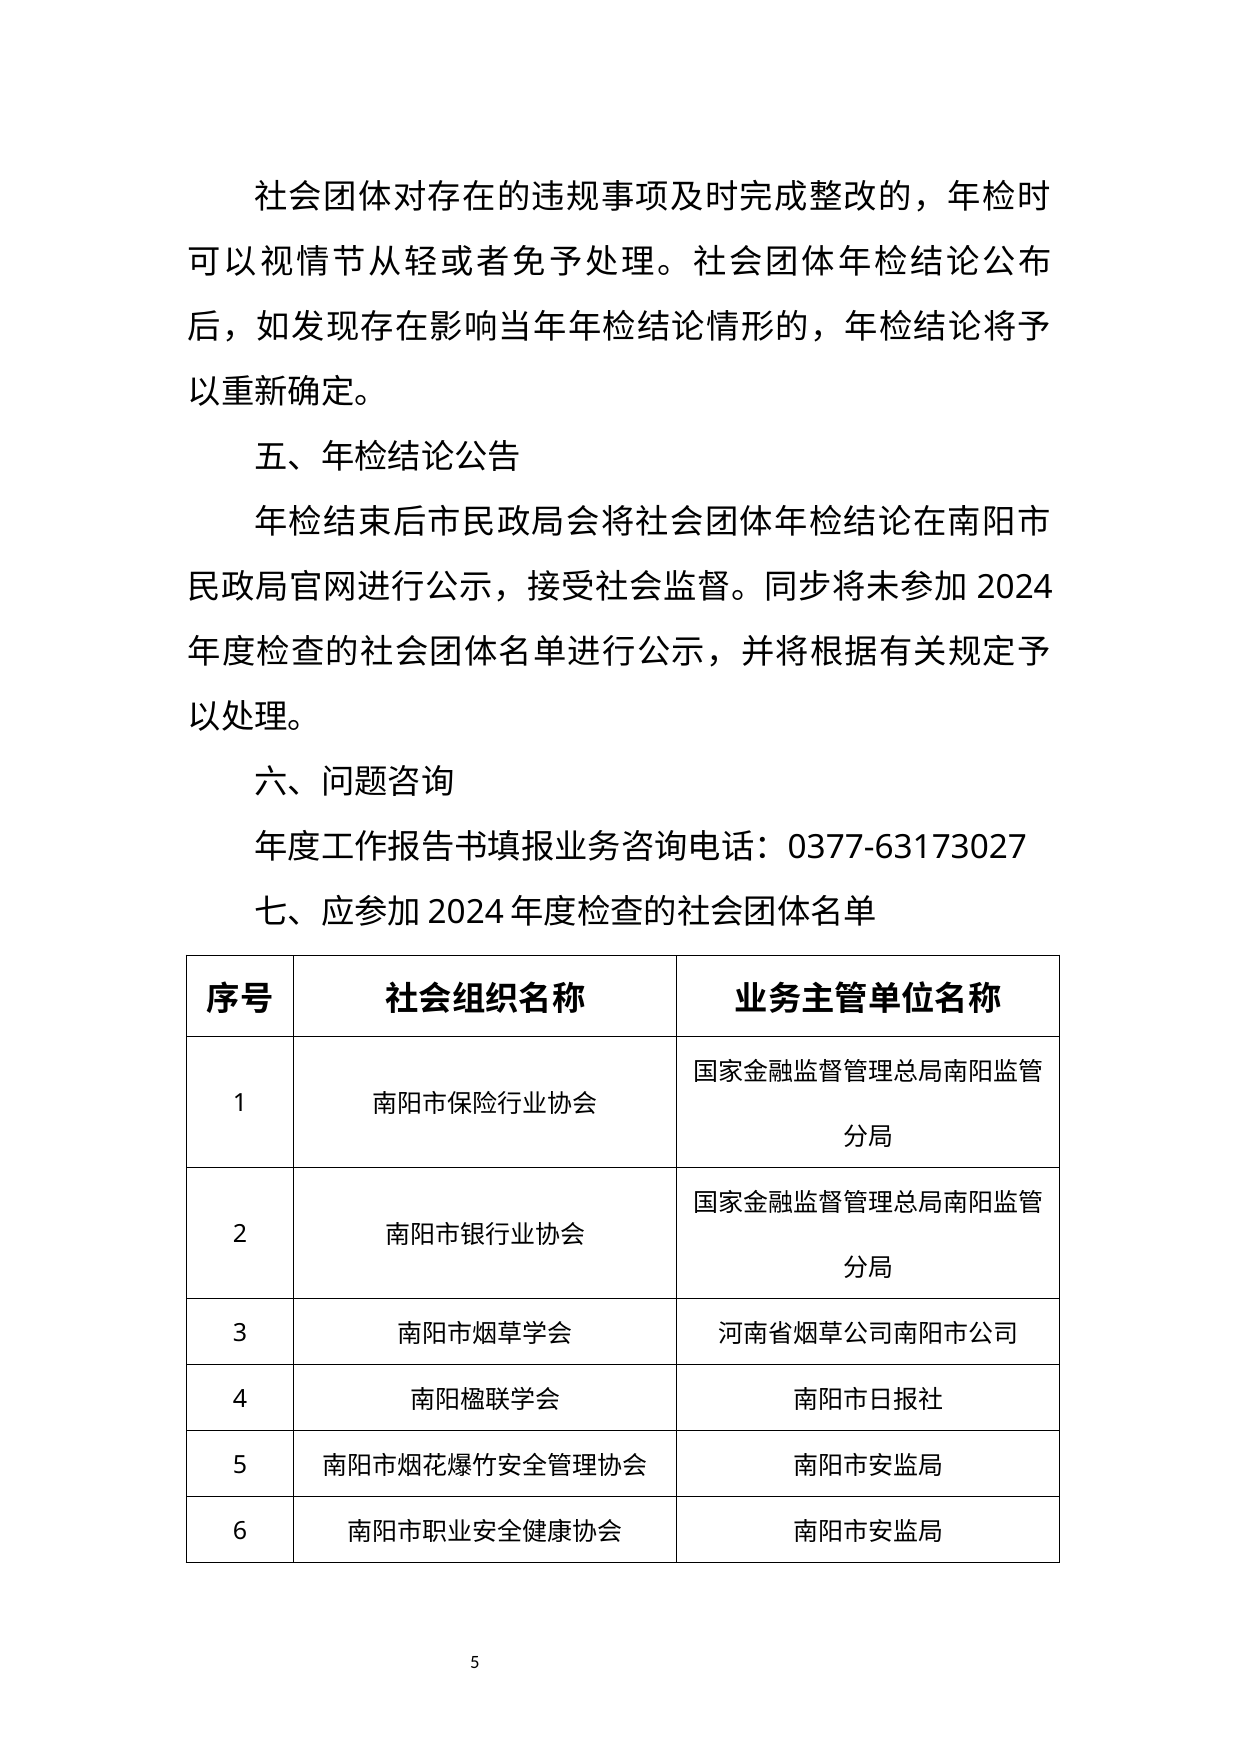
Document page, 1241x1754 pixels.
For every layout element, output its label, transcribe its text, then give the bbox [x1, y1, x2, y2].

table_cell 国家金融监督管理总局南阳监管分局 [677, 1168, 1059, 1298]
table_cell 5 [187, 1431, 293, 1496]
table_cell 6 [187, 1497, 293, 1562]
table_cell 南阳楹联学会 [294, 1365, 676, 1430]
table_header 序号 [187, 956, 293, 1036]
table_cell 南阳市职业安全健康协会 [294, 1497, 676, 1562]
table_cell 南阳市安监局 [677, 1497, 1059, 1562]
table_cell 南阳市安监局 [677, 1431, 1059, 1496]
table_cell 南阳市银行业协会 [294, 1168, 676, 1298]
text 社会团体对存在的违规事项及时完成整改的，年检时可以视情节从轻或者免予处理。社会团体年检结论公布后，如发现存在影响当年年检结论情形的，年检结论将予以重新确定。 [187, 162, 1053, 422]
table_cell 1 [187, 1037, 293, 1167]
table_cell 3 [187, 1299, 293, 1364]
table_header 业务主管单位名称 [677, 956, 1059, 1036]
table_cell 国家金融监督管理总局南阳监管分局 [677, 1037, 1059, 1167]
text 六、问题咨询 [187, 747, 1053, 812]
table_cell 4 [187, 1365, 293, 1430]
text 七、应参加2024年度检查的社会团体名单 [187, 877, 1053, 942]
table_cell 南阳市日报社 [677, 1365, 1059, 1430]
table_header 社会组织名称 [294, 956, 676, 1036]
table_cell 南阳市保险行业协会 [294, 1037, 676, 1167]
table_cell 南阳市烟草学会 [294, 1299, 676, 1364]
text 五、年检结论公告 [187, 422, 1053, 487]
text 年检结束后市民政局会将社会团体年检结论在南阳市民政局官网进行公示，接受社会监督。同步将未参加2024年度检查的社会团体名单进行公示，并将根据有关规定予以处理。 [187, 487, 1053, 747]
text 年度工作报告书填报业务咨询电话：0377-63173027 [187, 812, 1053, 877]
table_cell 南阳市烟花爆竹安全管理协会 [294, 1431, 676, 1496]
table_cell 2 [187, 1168, 293, 1298]
table_cell 河南省烟草公司南阳市公司 [677, 1299, 1059, 1364]
